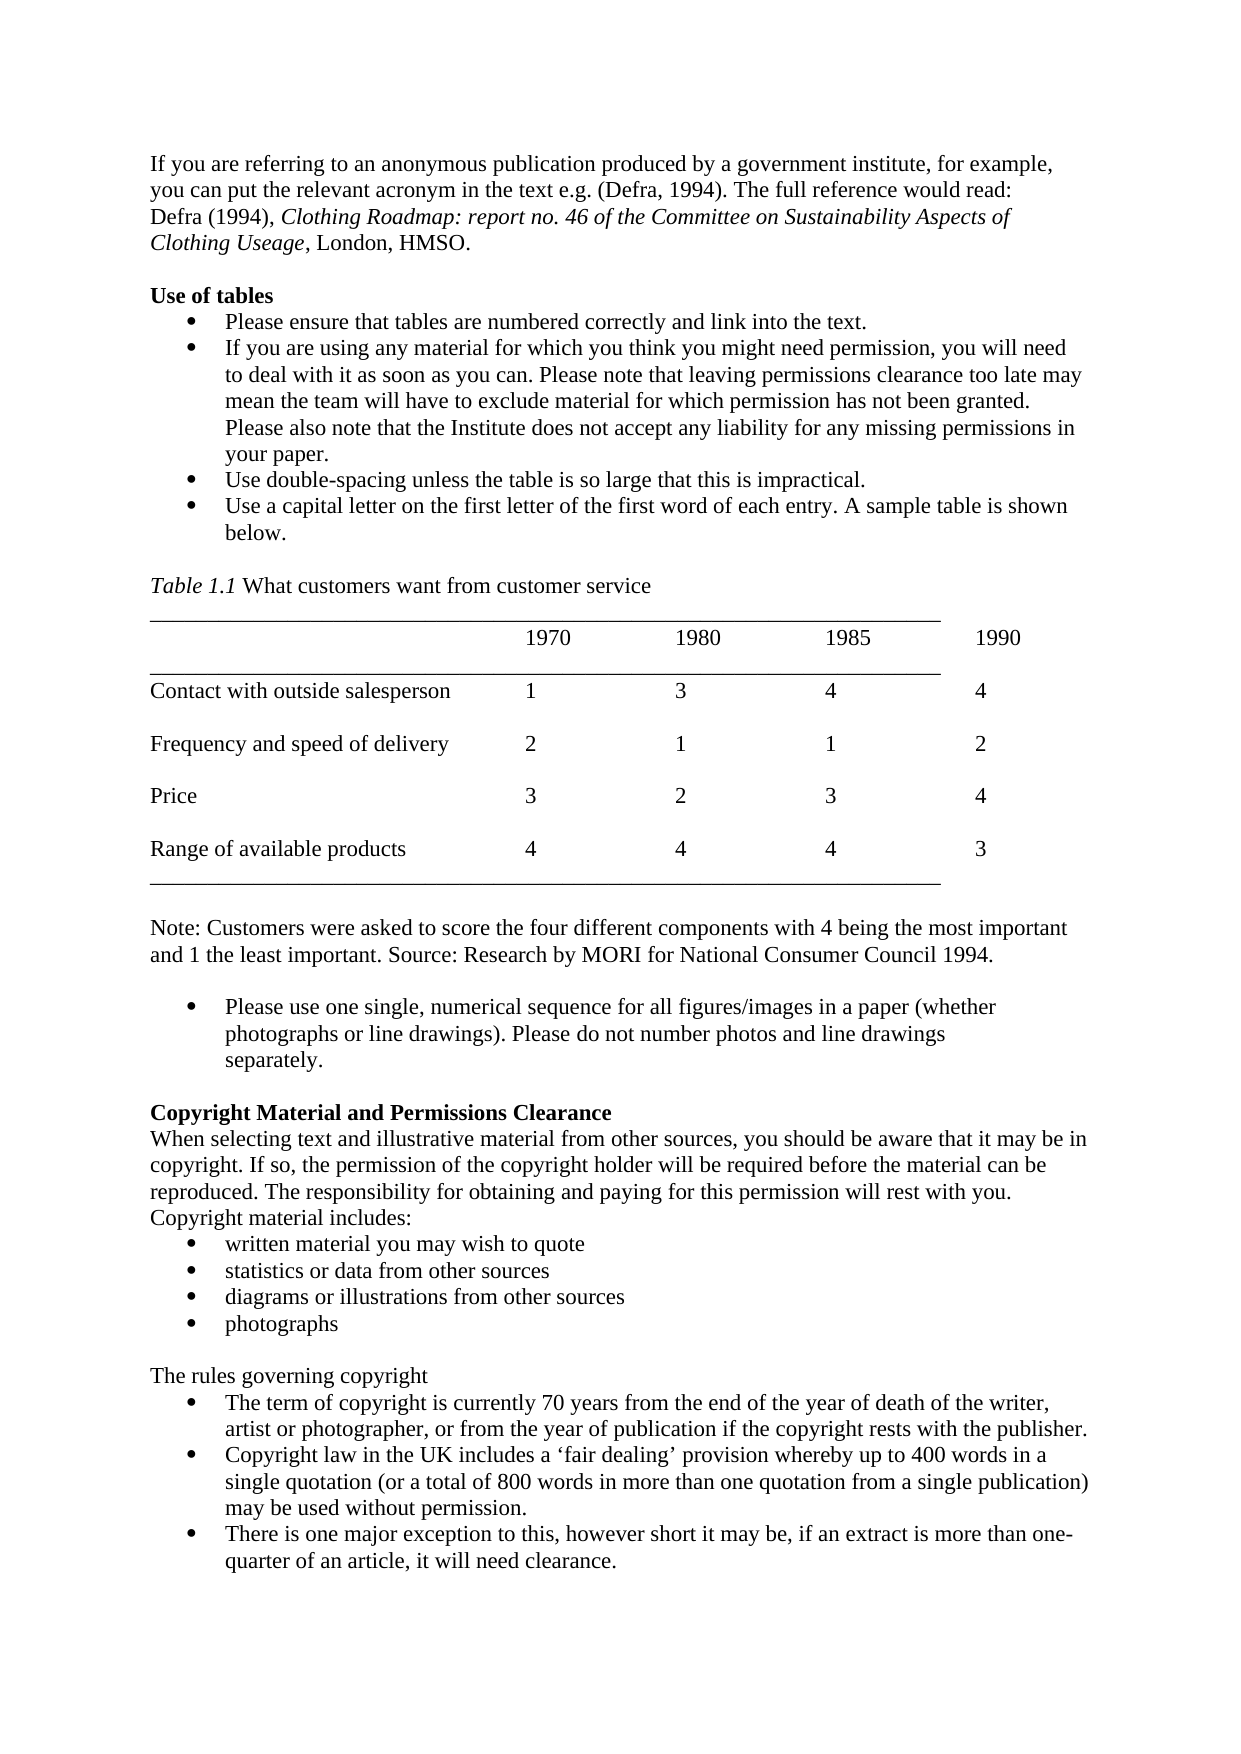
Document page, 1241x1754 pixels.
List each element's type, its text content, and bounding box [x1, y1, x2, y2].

list photographs [187, 1309, 1090, 1336]
list Use double-spacing unless the table is so large that this is impractical. [187, 466, 1090, 493]
text When selecting text and illustrative material from other sources, you should be aware that it may be in copyright. If so, the permission of the copyright holder will be required before the material can be reproduced. The responsibility for obtaining and paying for this permission will rest with you. Copyright material includes: [150, 1125, 1090, 1231]
list Copyright law in the UK includes a ‘fair dealing’ provision whereby up to 400 words in a single quotation (or a total of 800 words in more than one quotation from a single publication) may be used without permission. [187, 1441, 1090, 1520]
text Frequency and speed of delivery 2 1 1 2 [150, 730, 1090, 756]
list Please use one single, numerical sequence for all figures/images in a paper (whether [187, 993, 1090, 1020]
text The rules governing copyright [150, 1362, 1090, 1389]
list statistics or data from other sources [187, 1257, 1090, 1283]
text photographs or line drawings). Please do not number photos and line drawings [150, 1020, 1090, 1046]
list If you are using any material for which you think you might need permission, you will need to deal with it as soon as you can. Please note that leaving permissions clearance too late may mean the team will have to exclude material for which permission has not been granted. Please also note that the Institute does not accept any liability for any missing permissions in your paper. [187, 334, 1090, 466]
list written material you may wish to quote [187, 1231, 1090, 1257]
text _____________________________________________________________________ [150, 862, 1090, 888]
text If you are referring to an anonymous publication produced by a government institute, for example, you can put the relevant acronym in the text e.g. (Defra, 1994). The full reference would read: [150, 150, 1090, 203]
text Price 3 2 3 4 [150, 782, 1090, 809]
list There is one major exception to this, however short it may be, if an extract is more than one-quarter of an article, it will need clearance. [187, 1520, 1090, 1573]
text Table 1.1 What customers want from customer service [150, 572, 1090, 598]
text Contact with outside salesperson 1 3 4 4 [150, 677, 1090, 703]
text Use of tables [150, 282, 1090, 308]
text Defra (1994), Clothing Roadmap: report no. 46 of the Committee on Sustainability Aspects of Clothing Useage, London, HMSO. [150, 203, 1090, 255]
text 1970 1980 1985 1990 [450, 624, 1090, 651]
text separately. [150, 1046, 1090, 1072]
list Please ensure that tables are numbered correctly and link into the text. [187, 308, 1090, 334]
text Note: Customers were asked to score the four different components with 4 being the most important and 1 the least important. Source: Research by MORI for National Consumer Council 1994. [150, 914, 1090, 967]
list diagrams or illustrations from other sources [187, 1283, 1090, 1309]
text _____________________________________________________________________ [150, 598, 1090, 624]
text Range of available products 4 4 4 3 [150, 835, 1090, 862]
text Copyright Material and Permissions Clearance [150, 1099, 1090, 1125]
list The term of copyright is currently 70 years from the end of the year of death of the writer, artist or photographer, or from the year of publication if the copyright rests with the publisher. [187, 1389, 1090, 1441]
list Use a capital letter on the first letter of the first word of each entry. A sample table is shown below. [187, 493, 1090, 545]
text _____________________________________________________________________ [150, 651, 1090, 677]
